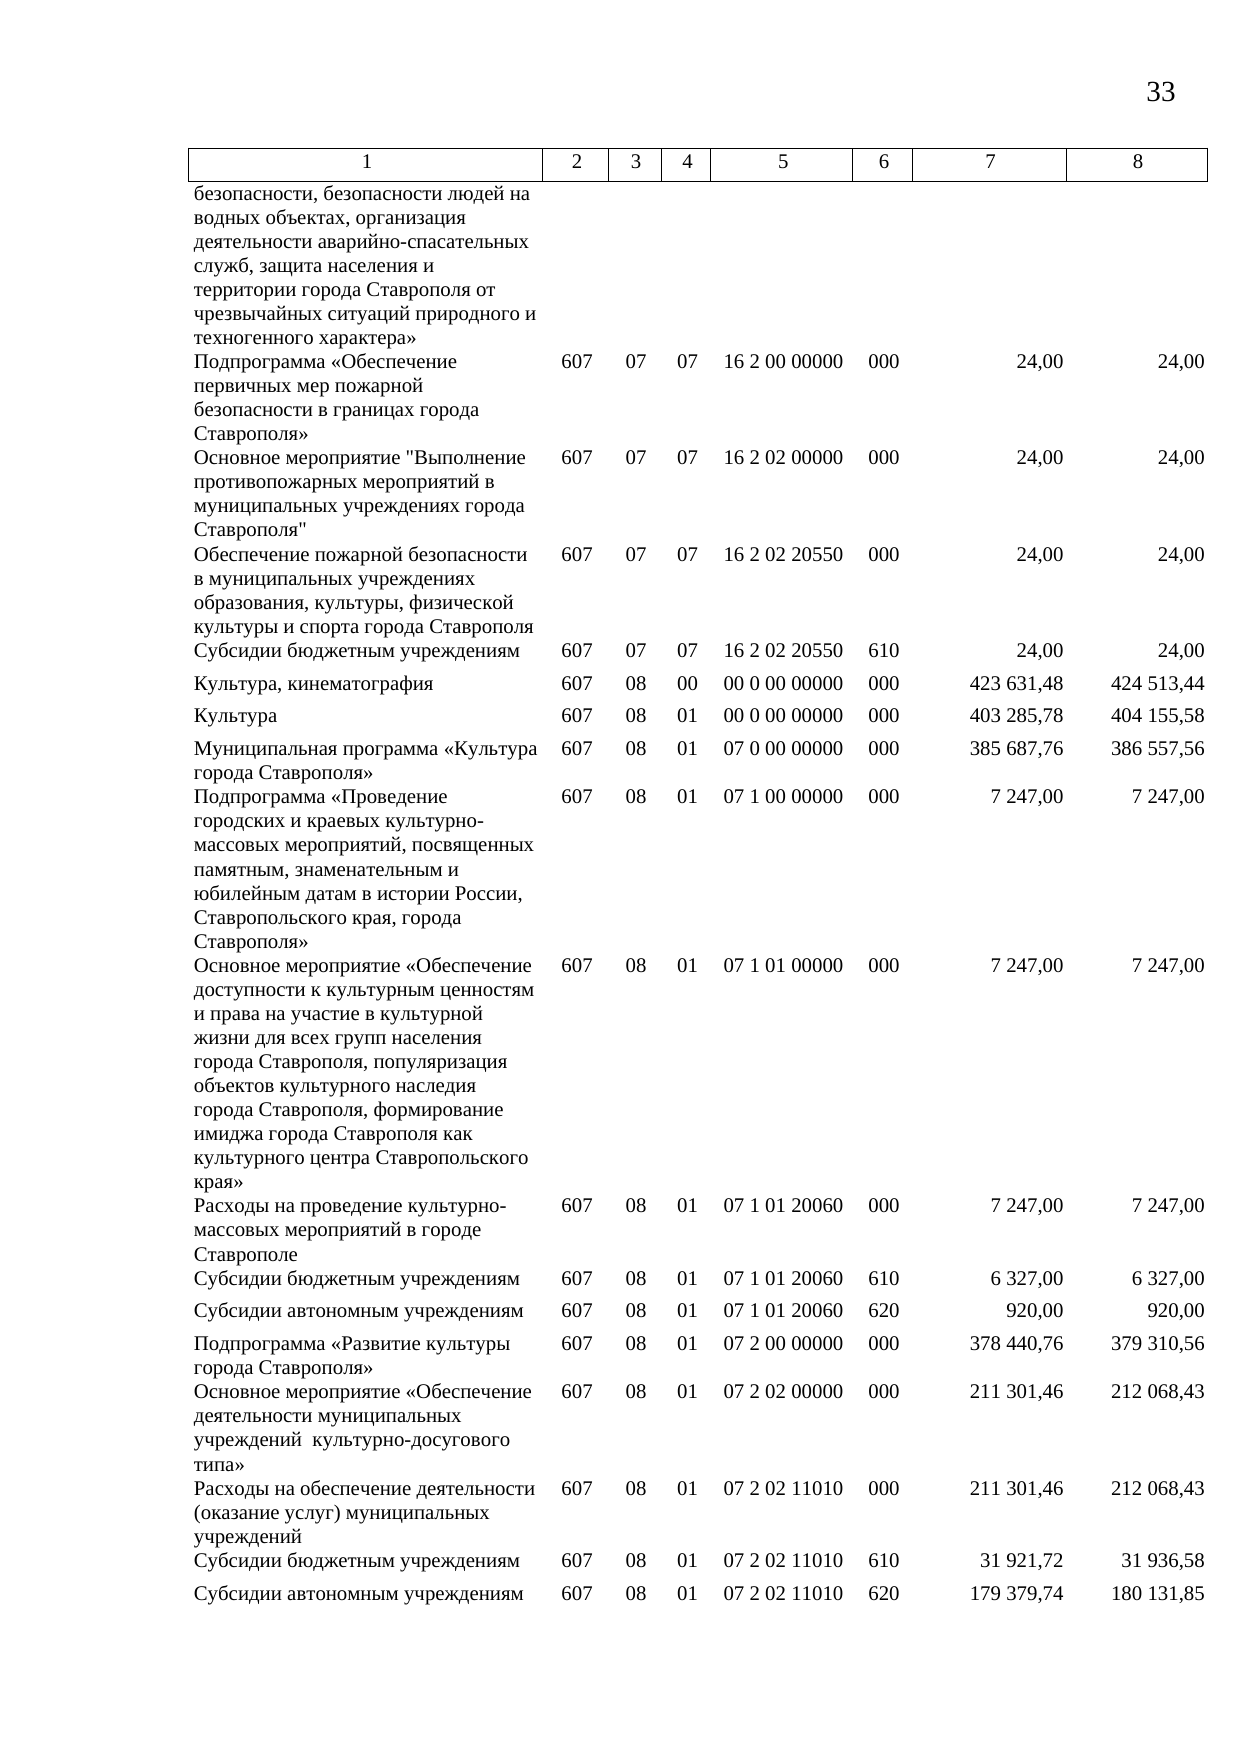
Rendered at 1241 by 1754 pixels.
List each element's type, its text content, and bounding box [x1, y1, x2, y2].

table_header 8 [1067, 149, 1207, 181]
table_header 6 [853, 149, 912, 181]
table_header 4 [662, 149, 710, 181]
table_header 7 [913, 149, 1066, 181]
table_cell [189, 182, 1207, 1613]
table_header 5 [711, 149, 852, 181]
table_header 3 [609, 149, 661, 181]
table_header 1 [189, 149, 542, 181]
table_header 2 [543, 149, 608, 181]
